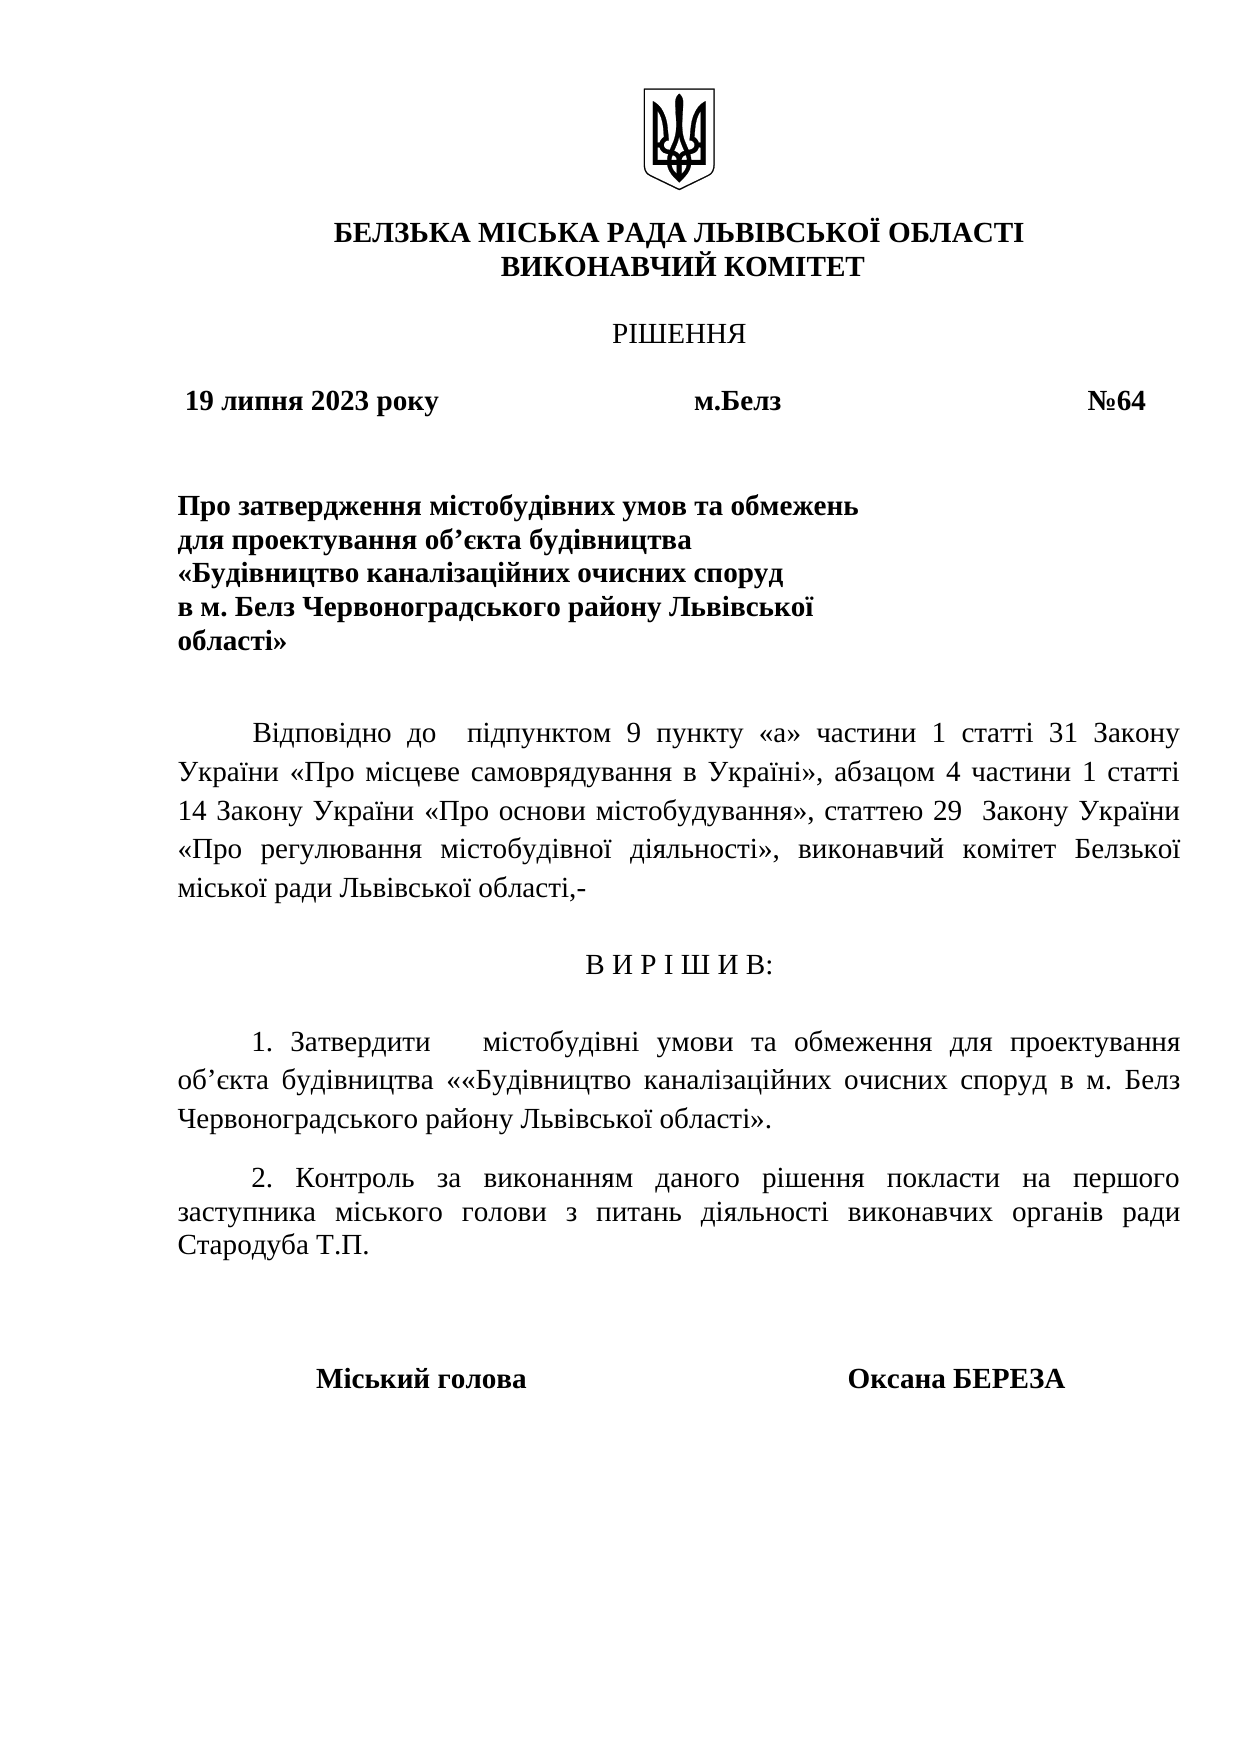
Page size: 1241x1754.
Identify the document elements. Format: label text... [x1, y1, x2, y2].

text «Будівництво каналізаційних очисних споруд [177, 556, 1200, 589]
text 19 липня 2023 року м.Белз №64 [177, 383, 1181, 416]
text Відповідно до підпунктом 9 пункту «а» частини 1 статті 31 Закону України «Про місцеве самоврядування в Україні», абзацом 4 частини 1 статті 14 Закону України «Про основи містобудування», статтею 29 Закону України «Про регулювання містобудівної діяльності», виконавчий комітет Белзької міської ради Львівської області,- [177, 716, 1181, 903]
text БЕЛЗЬКА МІСЬКА РАДА ЛЬВІВСЬКОЇ ОБЛАСТІ [177, 215, 1181, 249]
text в м. Белз Червоноградського району Львівської [177, 589, 1200, 623]
text 1. Затвердити містобудівні умови та обмеження для проектування об’єкта будівництва ««Будівництво каналізаційних очисних споруд в м. Белз Червоноградського району Львівської області». [177, 1024, 1181, 1134]
text Міський голова Оксана БЕРЕЗА [177, 1362, 1181, 1395]
text 2. Контроль за виконанням даного рішення покласти на першого заступника міського голови з питань діяльності виконавчих органів ради Стародуба Т.П. [177, 1160, 1181, 1261]
text ВИКОНАВЧИЙ КОМІТЕТ [177, 249, 1181, 282]
text області» [177, 623, 1200, 656]
text Про затвердження містобудівних умов та обмежень [177, 488, 1200, 522]
text для проектування об’єкта будівництва [177, 522, 1200, 556]
text В И Р І Ш И В: [177, 947, 1181, 980]
text РІШЕННЯ [177, 316, 1181, 349]
